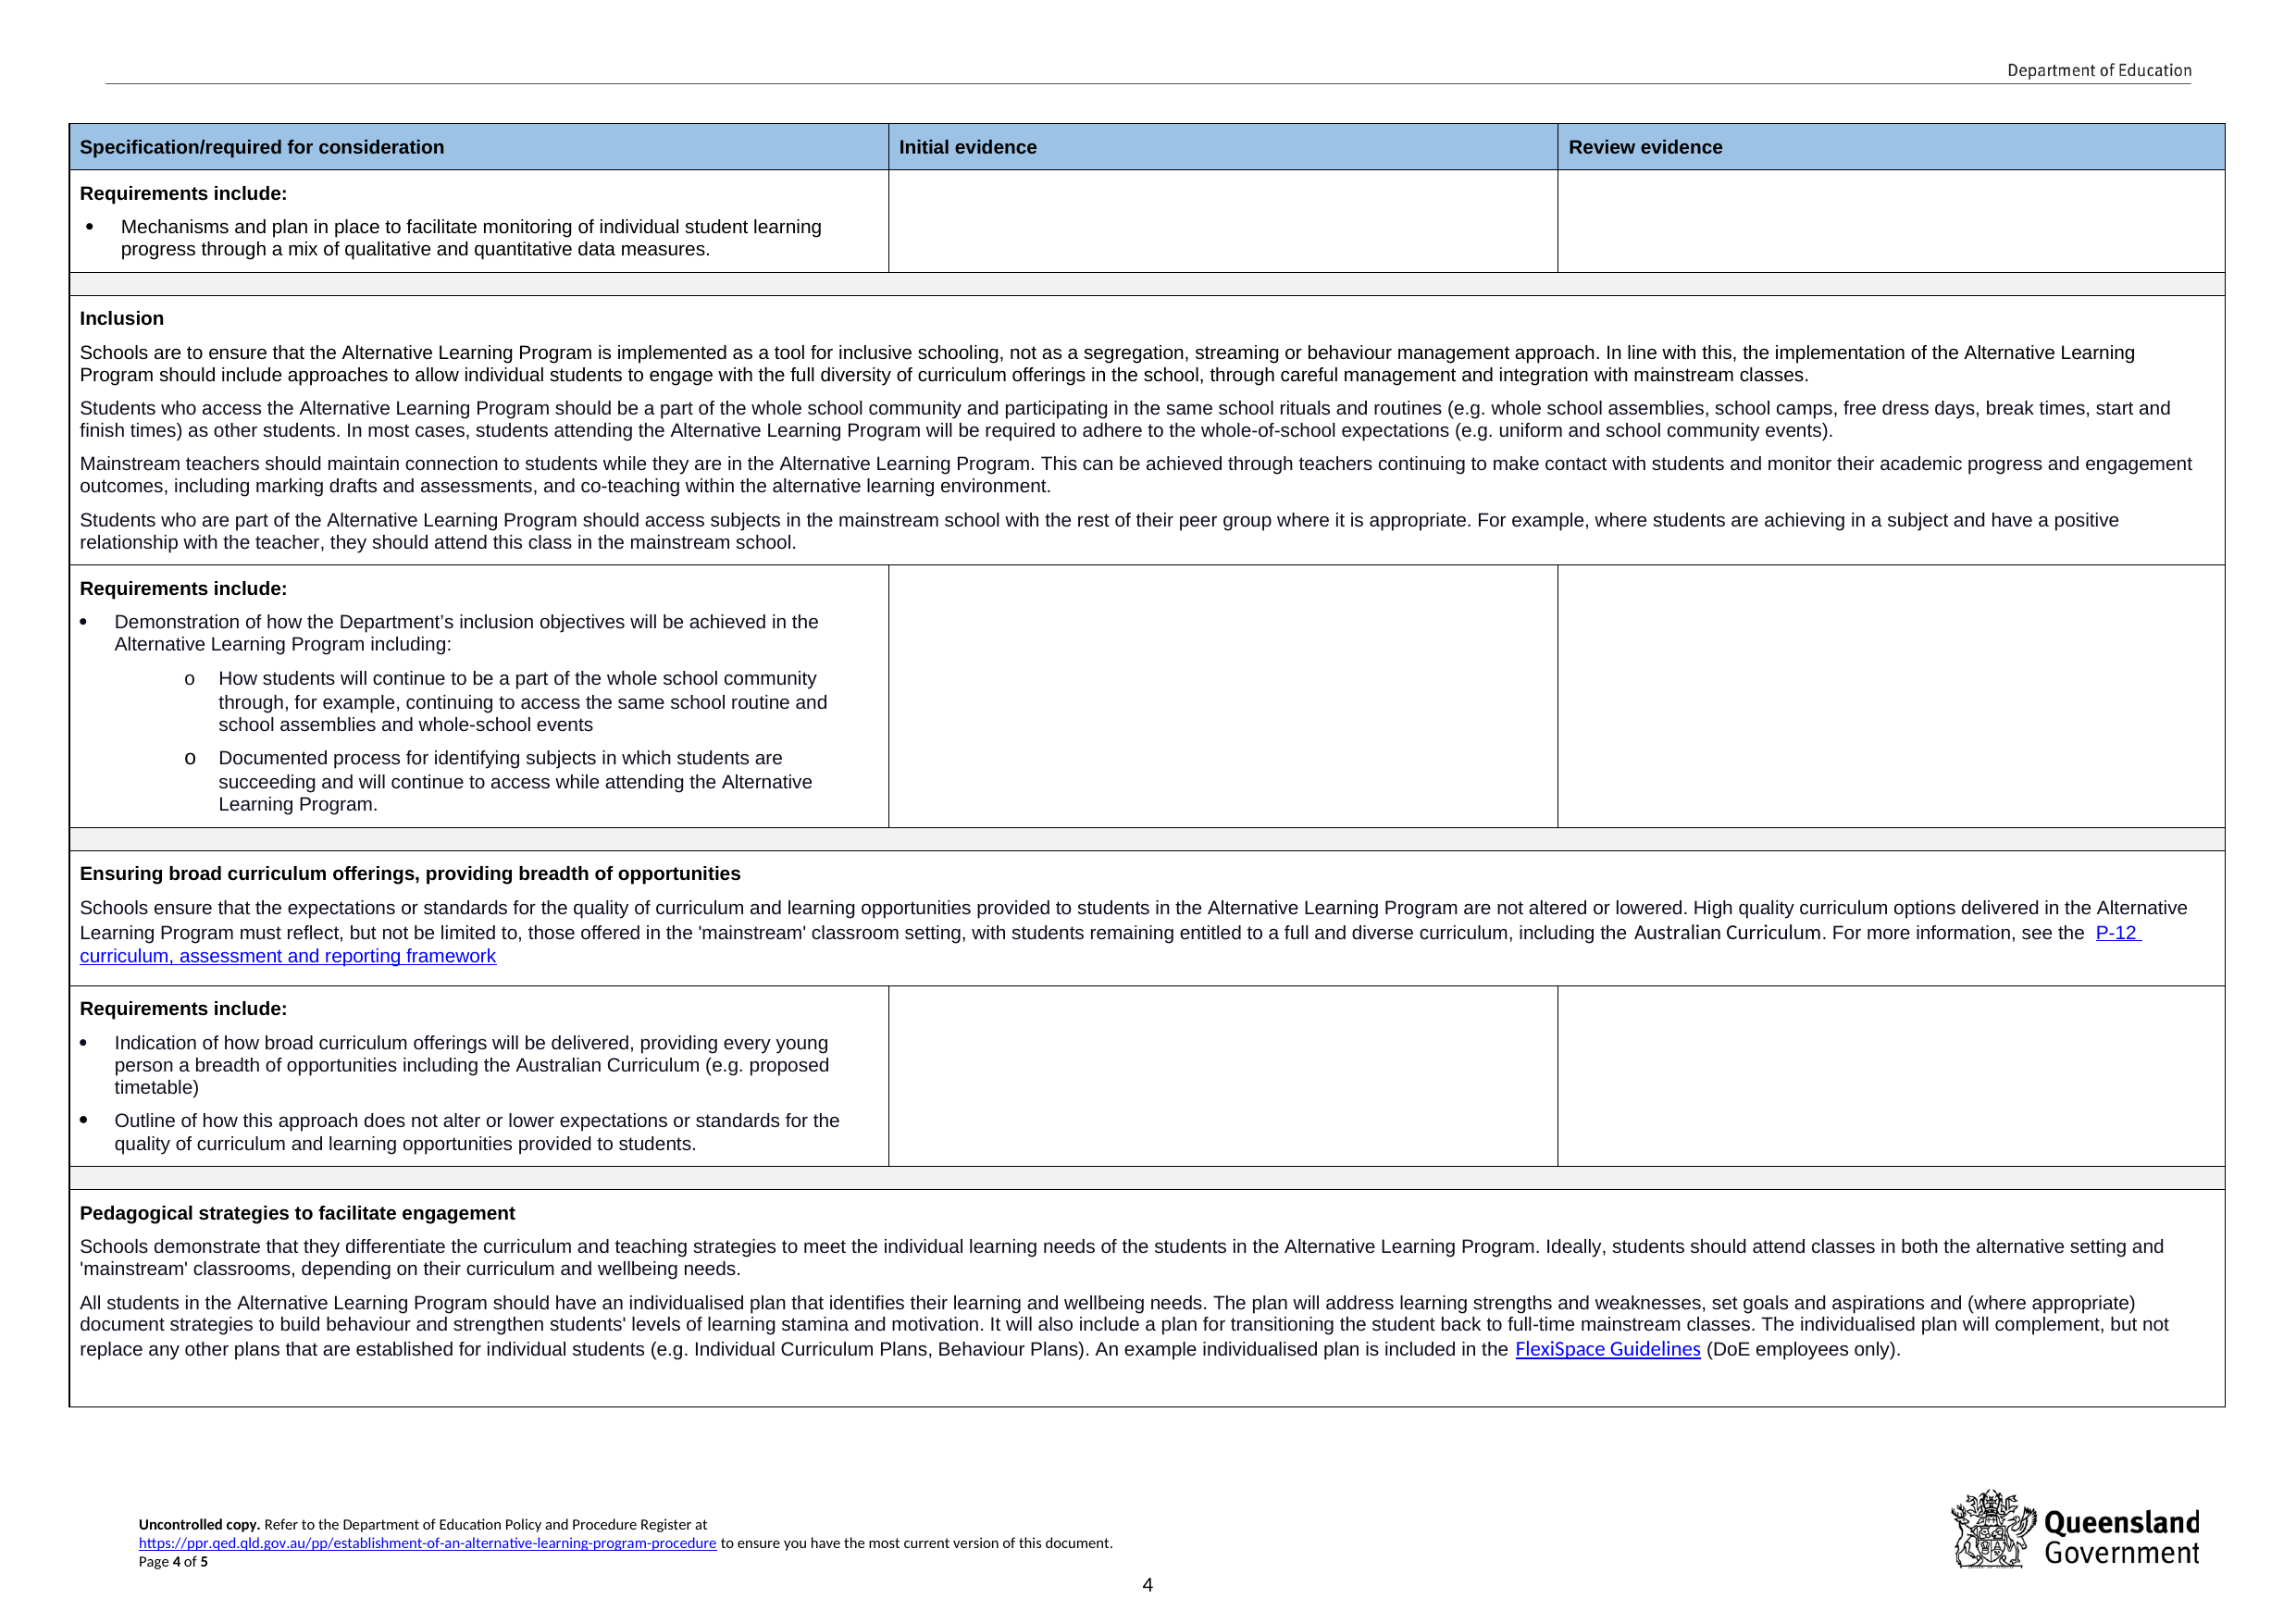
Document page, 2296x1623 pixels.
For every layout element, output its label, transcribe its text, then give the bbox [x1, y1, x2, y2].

table_cell [70, 828, 2225, 850]
table_cell [70, 273, 2225, 294]
table_cell Ensuring broad curriculum offerings, providing breadth of opportunities Schools ensure that the expectations or standards for the quality of curriculum and learning opportunities provided to students in the Alternative Learning Program are not altered or lowered. High quality curriculum options delivered in the Alternative Learning Program must reflect, but not be limited to, those offered in the 'mainstream' classroom setting, with students remaining entitled to a full and diverse curriculum, including the Australian Curriculum. For more information, see the P-12 curriculum, assessment and reporting framework [70, 851, 2225, 985]
table_header Specification/required for consideration [70, 124, 888, 169]
table_cell Pedagogical strategies to facilitate engagement Schools demonstrate that they differentiate the curriculum and teaching strategies to meet the individual learning needs of the students in the Alternative Learning Program. Ideally, students should attend classes in both the alternative setting and 'mainstream' classrooms, depending on their curriculum and wellbeing needs. All students in the Alternative Learning Program should have an individualised plan that identifies their learning and wellbeing needs. The plan will address learning strengths and weaknesses, set goals and aspirations and (where appropriate) document strategies to build behaviour and strengthen students' levels of learning stamina and motivation. It will also include a plan for transitioning the student back to full-time mainstream classes. The individualised plan will complement, but not replace any other plans that are established for individual students (e.g. Individual Curriculum Plans, Behaviour Plans). An example individualised plan is included in the FlexiSpace Guidelines (DoE employees only). [70, 1190, 2225, 1406]
table_header Initial evidence [889, 124, 1558, 169]
table_cell Requirements include: Mechanisms and plan in place to facilitate monitoring of individual student learning progress through a mix of qualitative and quantitative data measures. [70, 170, 888, 271]
table_cell [1558, 565, 2225, 827]
table_cell Requirements include: Demonstration of how the Department’s inclusion objectives will be achieved in the Alternative Learning Program including: How students will continue to be a part of the whole school community through, for example, continuing to access the same school routine and school assemblies and whole-school events Documented process for identifying subjects in which students are succeeding and will continue to access while attending the Alternative Learning Program. [70, 565, 888, 827]
table_cell [889, 565, 1558, 827]
table_cell Inclusion Schools are to ensure that the Alternative Learning Program is implemented as a tool for inclusive schooling, not as a segregation, streaming or behaviour management approach. In line with this, the implementation of the Alternative Learning Program should include approaches to allow individual students to engage with the full diversity of curriculum offerings in the school, through careful management and integration with mainstream classes. Students who access the Alternative Learning Program should be a part of the whole school community and participating in the same school rituals and routines (e.g. whole school assemblies, school camps, free dress days, break times, start and finish times) as other students. In most cases, students attending the Alternative Learning Program will be required to adhere to the whole-of-school expectations (e.g. uniform and school community events). Mainstream teachers should maintain connection to students while they are in the Alternative Learning Program. This can be achieved through teachers continuing to make contact with students and monitor their academic progress and engagement outcomes, including marking drafts and assessments, and co-teaching within the alternative learning environment. Students who are part of the Alternative Learning Program should access subjects in the mainstream school with the rest of their peer group where it is appropriate. For example, where students are achieving in a subject and have a positive relationship with the teacher, they should attend this class in the mainstream school. [70, 296, 2225, 564]
table_cell [1558, 986, 2225, 1166]
picture [1950, 1489, 2199, 1567]
table_cell [889, 170, 1558, 271]
table_cell Requirements include: Indication of how broad curriculum offerings will be delivered, providing every young person a breadth of opportunities including the Australian Curriculum (e.g. proposed timetable) Outline of how this approach does not alter or lower expectations or standards for the quality of curriculum and learning opportunities provided to students. [70, 986, 888, 1166]
table_cell [889, 986, 1558, 1166]
picture [69, 27, 2227, 99]
table_cell [1558, 170, 2225, 271]
table_cell [70, 1167, 2225, 1189]
table_header Review evidence [1558, 124, 2225, 169]
